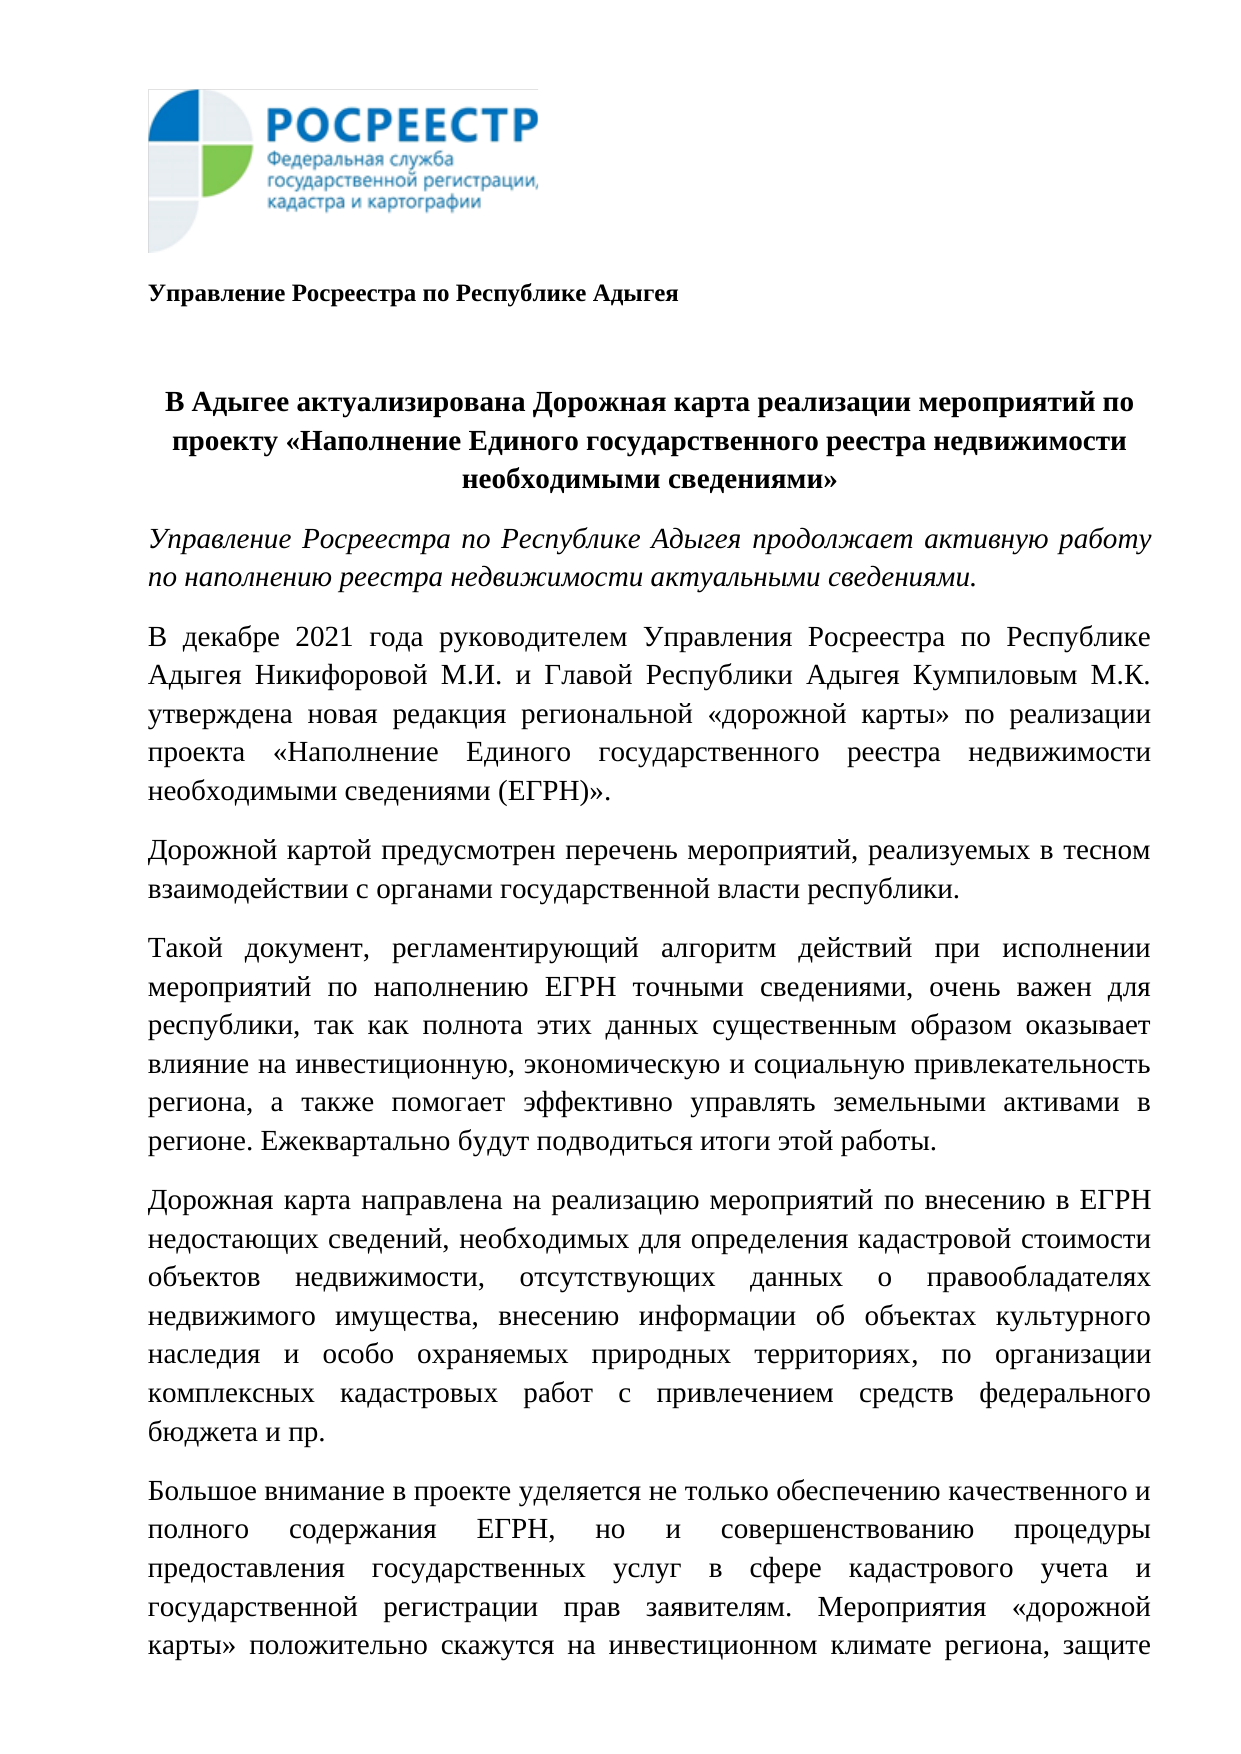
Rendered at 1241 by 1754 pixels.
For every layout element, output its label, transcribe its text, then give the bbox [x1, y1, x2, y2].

picture [147, 88, 539, 253]
text Дорожная карта направлена на реализацию мероприятий по внесению в ЕГРН недостающих сведений, необходимых для определения кадастровой стоимости объектов недвижимости, отсутствующих данных о правообладателях недвижимого имущества, внесению информации об объектах культурного наследия и особо охраняемых природных территориях, по организации комплексных кадастровых работ с привлечением средств федерального бюджета и пр. [148, 1182, 1152, 1447]
text Такой документ, регламентирующий алгоритм действий при исполнении мероприятий по наполнению ЕГРН точными сведениями, очень важен для республики, так как полнота этих данных существенным образом оказывает влияние на инвестиционную, экономическую и социальную привлекательность региона, а также помогает эффективно управлять земельными активами в регионе. Ежеквартально будут подводиться итоги этой работы. [148, 930, 1152, 1157]
text В Адыгее актуализирована Дорожная карта реализации мероприятий по проекту «Наполнение Единого государственного реестра недвижимости необходимыми сведениями» [148, 384, 1152, 495]
text Дорожной картой предусмотрен перечень мероприятий, реализуемых в тесном взаимодействии с органами государственной власти республики. [148, 832, 1152, 904]
text Управление Росреестра по Республике Адыгея продолжает активную работу по наполнению реестра недвижимости актуальными сведениями. [148, 521, 1152, 593]
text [148, 1473, 1152, 1661]
text В декабре 2021 года руководителем Управления Росреестра по Республике Адыгея Никифоровой М.И. и Главой Республики Адыгея Кумпиловым М.К. утверждена новая редакция региональной «дорожной карты» по реализации проекта «Наполнение Единого государственного реестра недвижимости необходимыми сведениями (ЕГРН)». [148, 619, 1152, 807]
text Управление Росреестра по Республике Адыгея [148, 278, 1152, 306]
